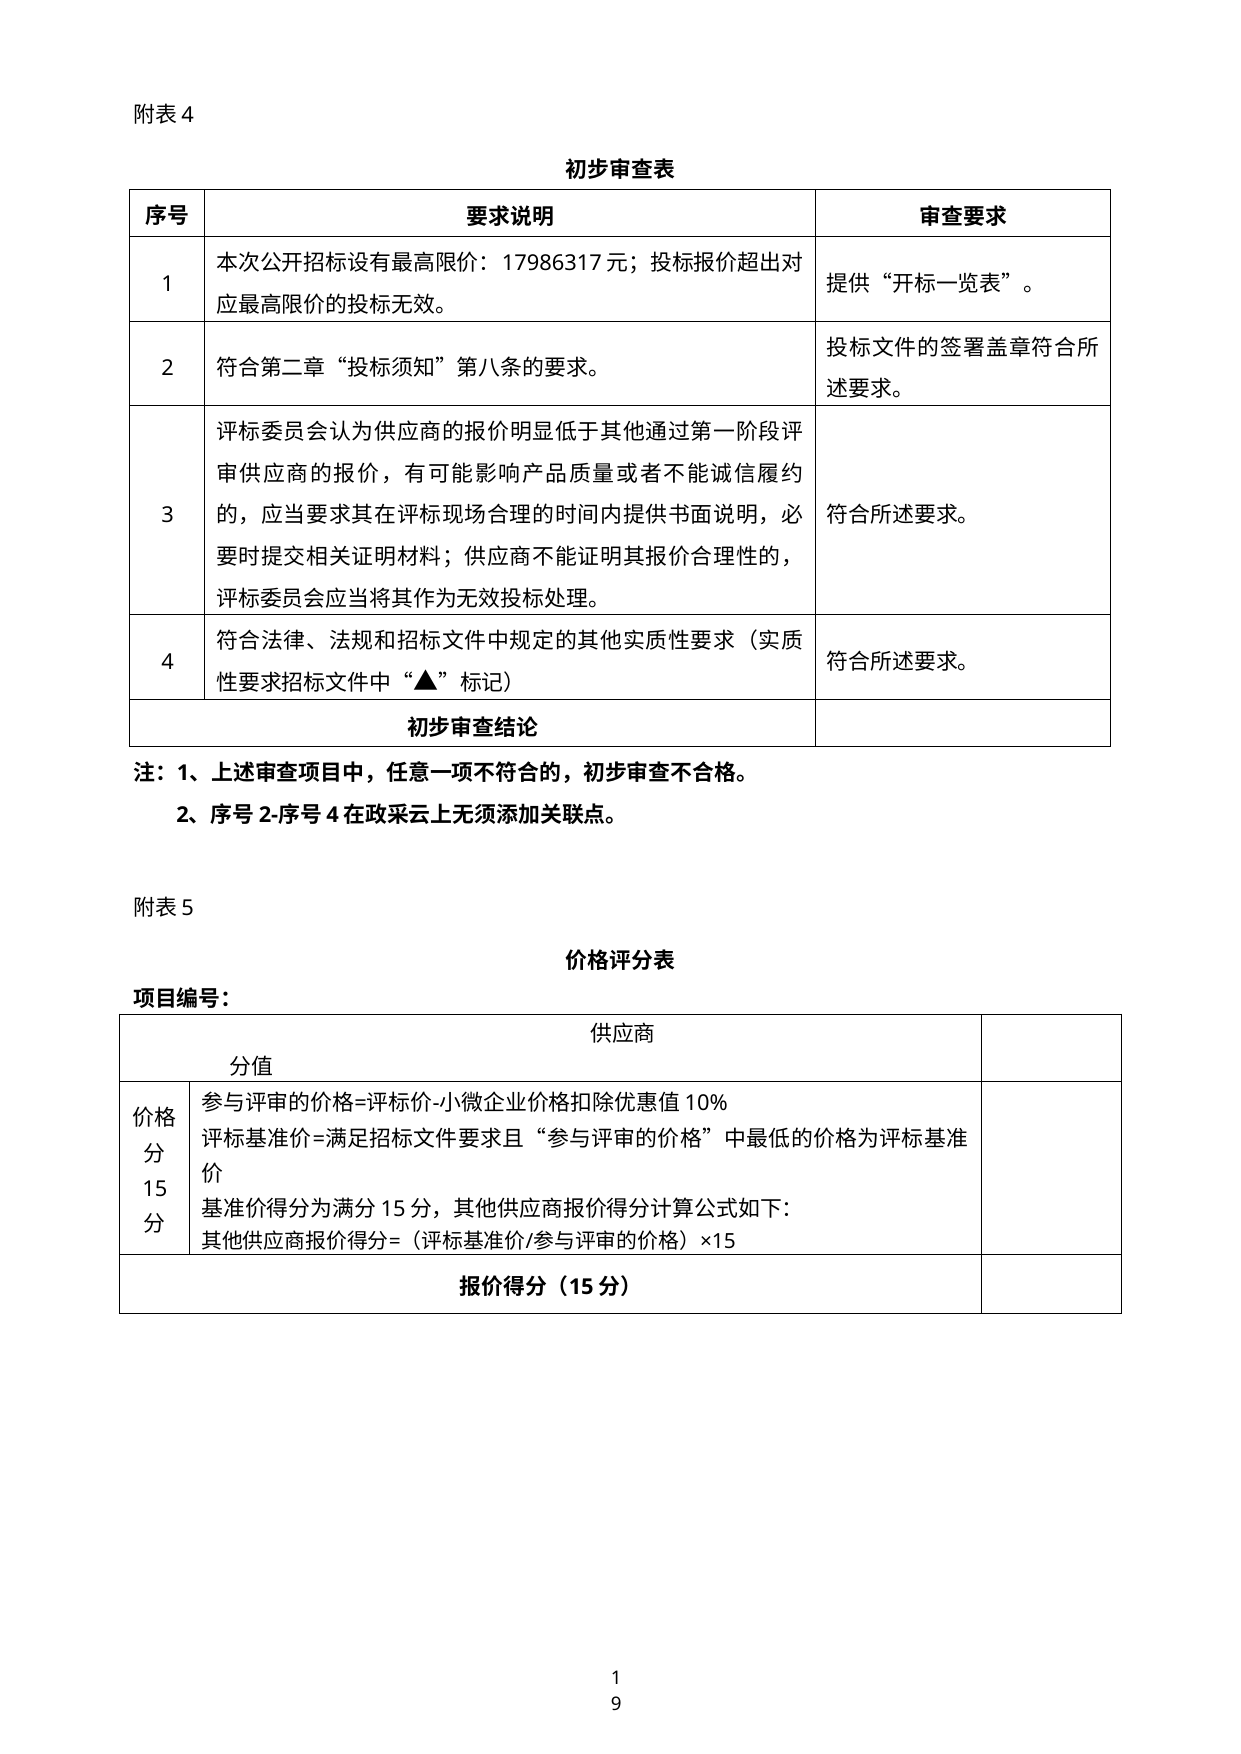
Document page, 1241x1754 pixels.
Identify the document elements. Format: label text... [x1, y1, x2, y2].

text 附表4 [133, 89, 1107, 131]
table_cell 3 [130, 406, 204, 614]
table_cell 符合所述要求。 [816, 615, 1110, 699]
table_header 要求说明 [205, 190, 815, 236]
text 项目编号： [133, 980, 1107, 1013]
table_cell 本次公开招标设有最高限价：17986317元；投标报价超出对应最高限价的投标无效。 [205, 237, 815, 321]
text 价格评分表 [133, 922, 1107, 980]
table_header [982, 1015, 1121, 1081]
table_cell 价格分15分 [120, 1082, 189, 1254]
table_cell 符合法律、法规和招标文件中规定的其他实质性要求（实质性要求招标文件中“▲”标记） [205, 615, 815, 699]
table_cell [982, 1082, 1121, 1254]
text 附表5 [133, 890, 1107, 922]
table_header 供应商 分值 [120, 1015, 981, 1081]
table_cell 符合第二章“投标须知”第八条的要求。 [205, 322, 815, 405]
table_cell 投标文件的签署盖章符合所述要求。 [816, 322, 1110, 405]
table_cell 初步审查结论 [130, 700, 815, 746]
table_cell 2 [130, 322, 204, 405]
table_cell [982, 1255, 1121, 1313]
table_cell 报价得分（15分） [120, 1255, 981, 1313]
table_header 序号 [130, 190, 204, 236]
table_cell 4 [130, 615, 204, 699]
table_cell 符合所述要求。 [816, 406, 1110, 614]
table_cell 1 [130, 237, 204, 321]
table_cell [816, 700, 1110, 746]
table_cell 参与评审的价格=评标价-小微企业价格扣除优惠值10% 评标基准价=满足招标文件要求且“参与评审的价格”中最低的价格为评标基准价 基准价得分为满分15分，其他供应商报价得分计算公式如下： 其他供应商报价得分=（评标基准价/参与评审的价格）×15 [190, 1082, 981, 1254]
text 2、序号2-序号4在政采云上无须添加关联点。 [133, 789, 1107, 830]
text 初步审查表 [133, 131, 1107, 189]
table_header 审查要求 [816, 190, 1110, 236]
table_cell 评标委员会认为供应商的报价明显低于其他通过第一阶段评审供应商的报价，有可能影响产品质量或者不能诚信履约的，应当要求其在评标现场合理的时间内提供书面说明，必要时提交相关证明材料；供应商不能证明其报价合理性的，评标委员会应当将其作为无效投标处理。 [205, 406, 815, 614]
table_cell 提供“开标一览表”。 [816, 237, 1110, 321]
text 注：1、上述审查项目中，任意一项不符合的，初步审查不合格。 [133, 747, 1107, 789]
